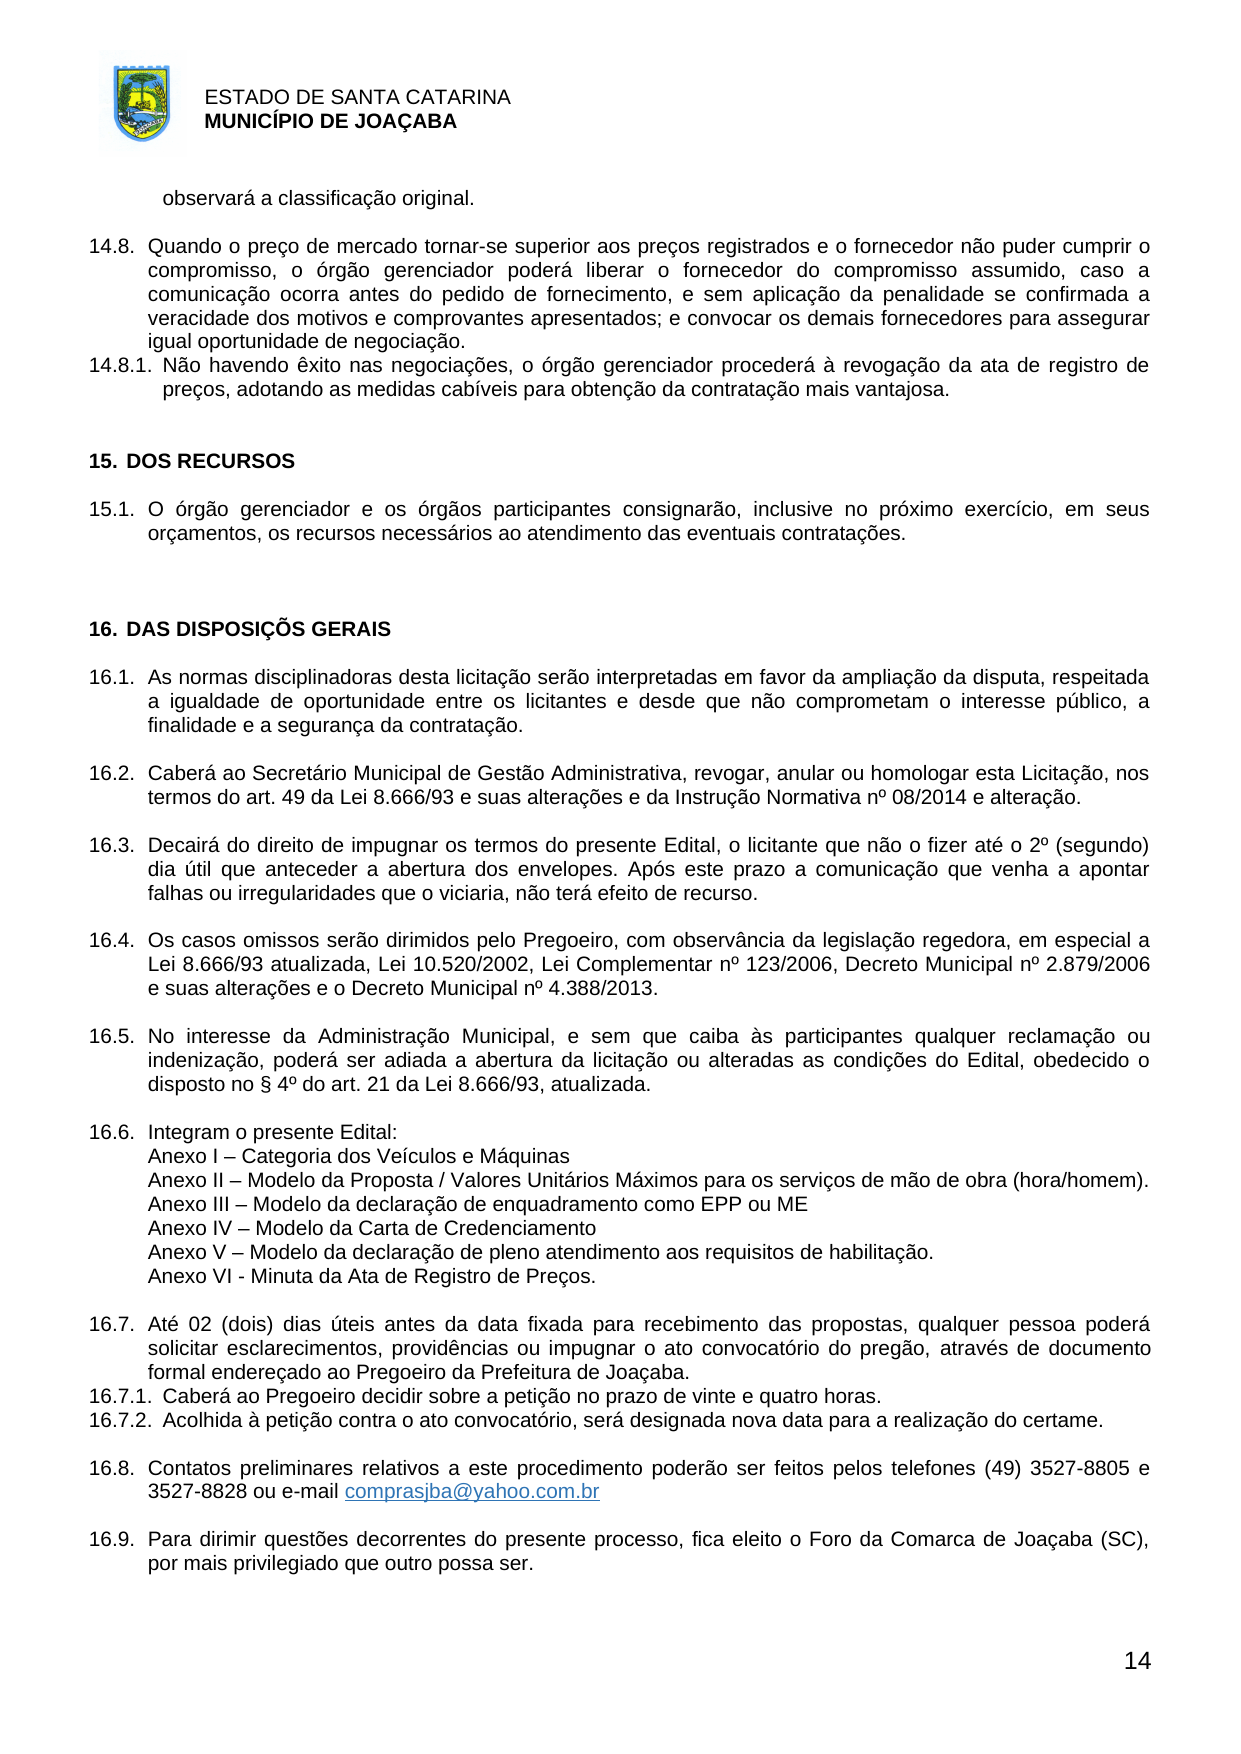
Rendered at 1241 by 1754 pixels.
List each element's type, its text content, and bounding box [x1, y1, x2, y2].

list Não havendo êxito nas negociações, o órgão gerenciador procederá à revogação da ata de registro de preços, adotando as medidas cabíveis para obtenção da contratação mais vantajosa. [89, 353, 1152, 401]
text Anexo II – Modelo da Proposta / Valores Unitários Máximos para os serviços de mão de obra (hora/homem). [148, 1168, 1152, 1192]
subtitle DOS RECURSOS [89, 449, 1152, 473]
text Anexo I – Categoria dos Veículos e Máquinas [148, 1144, 1152, 1168]
list As normas disciplinadoras desta licitação serão interpretadas em favor da ampliação da disputa, respeitada a igualdade de oportunidade entre os licitantes e desde que não comprometam o interesse público, a finalidade e a segurança da contratação. [89, 665, 1152, 737]
list Para dirimir questões decorrentes do presente processo, fica eleito o Foro da Comarca de Joaçaba (SC), por mais privilegiado que outro possa ser. [89, 1527, 1152, 1575]
list Os casos omissos serão dirimidos pelo Pregoeiro, com observância da legislação regedora, em especial a Lei 8.666/93 atualizada, Lei 10.520/2002, Lei Complementar nº 123/2006, Decreto Municipal nº 2.879/2006 e suas alterações e o Decreto Municipal nº 4.388/2013. [89, 928, 1152, 1000]
list Contatos preliminares relativos a este procedimento poderão ser feitos pelos telefones (49) 3527-8805 e 3527-8828 ou e-mail comprasjba@yahoo.com.br [89, 1455, 1152, 1503]
list Acolhida à petição contra o ato convocatório, será designada nova data para a realização do certame. [89, 1407, 1152, 1431]
list Quando o preço de mercado tornar-se superior aos preços registrados e o fornecedor não puder cumprir o compromisso, o órgão gerenciador poderá liberar o fornecedor do compromisso assumido, caso a comunicação ocorra antes do pedido de fornecimento, e sem aplicação da penalidade se confirmada a veracidade dos motivos e comprovantes apresentados; e convocar os demais fornecedores para assegurar igual oportunidade de negociação. [89, 233, 1152, 353]
list Caberá ao Pregoeiro decidir sobre a petição no prazo de vinte e quatro horas. [89, 1383, 1152, 1407]
text Anexo V – Modelo da declaração de pleno atendimento aos requisitos de habilitação. [148, 1240, 1152, 1264]
list Até 02 (dois) dias úteis antes da data fixada para recebimento das propostas, qualquer pessoa poderá solicitar esclarecimentos, providências ou impugnar o ato convocatório do pregão, através de documento formal endereçado ao Pregoeiro da Prefeitura de Joaçaba. [89, 1312, 1152, 1383]
picture [98, 50, 188, 157]
subtitle DAS DISPOSIÇÕS GERAIS [89, 617, 1152, 641]
text Anexo III – Modelo da declaração de enquadramento como EPP ou ME [148, 1192, 1152, 1216]
text Anexo VI - Minuta da Ata de Registro de Preços. [148, 1264, 1152, 1288]
list Caberá ao Secretário Municipal de Gestão Administrativa, revogar, anular ou homologar esta Licitação, nos termos do art. 49 da Lei 8.666/93 e suas alterações e da Instrução Normativa nº 08/2014 e alteração. [89, 761, 1152, 808]
list A ordem de classificação dos fornecedores que aceitarem reduzir seus preços aos valores de mercado observará a classificação original. [89, 186, 1152, 209]
list Integram o presente Edital: [89, 1120, 1152, 1144]
list Decairá do direito de impugnar os termos do presente Edital, o licitante que não o fizer até o 2º (segundo) dia útil que anteceder a abertura dos envelopes. Após este prazo a comunicação que venha a apontar falhas ou irregularidades que o viciaria, não terá efeito de recurso. [89, 832, 1152, 904]
text Anexo IV – Modelo da Carta de Credenciamento [148, 1216, 1152, 1240]
list O órgão gerenciador e os órgãos participantes consignarão, inclusive no próximo exercício, em seus orçamentos, os recursos necessários ao atendimento das eventuais contratações. [89, 497, 1152, 545]
list No interesse da Administração Municipal, e sem que caiba às participantes qualquer reclamação ou indenização, poderá ser adiada a abertura da licitação ou alteradas as condições do Edital, obedecido o disposto no § 4º do art. 21 da Lei 8.666/93, atualizada. [89, 1024, 1152, 1096]
